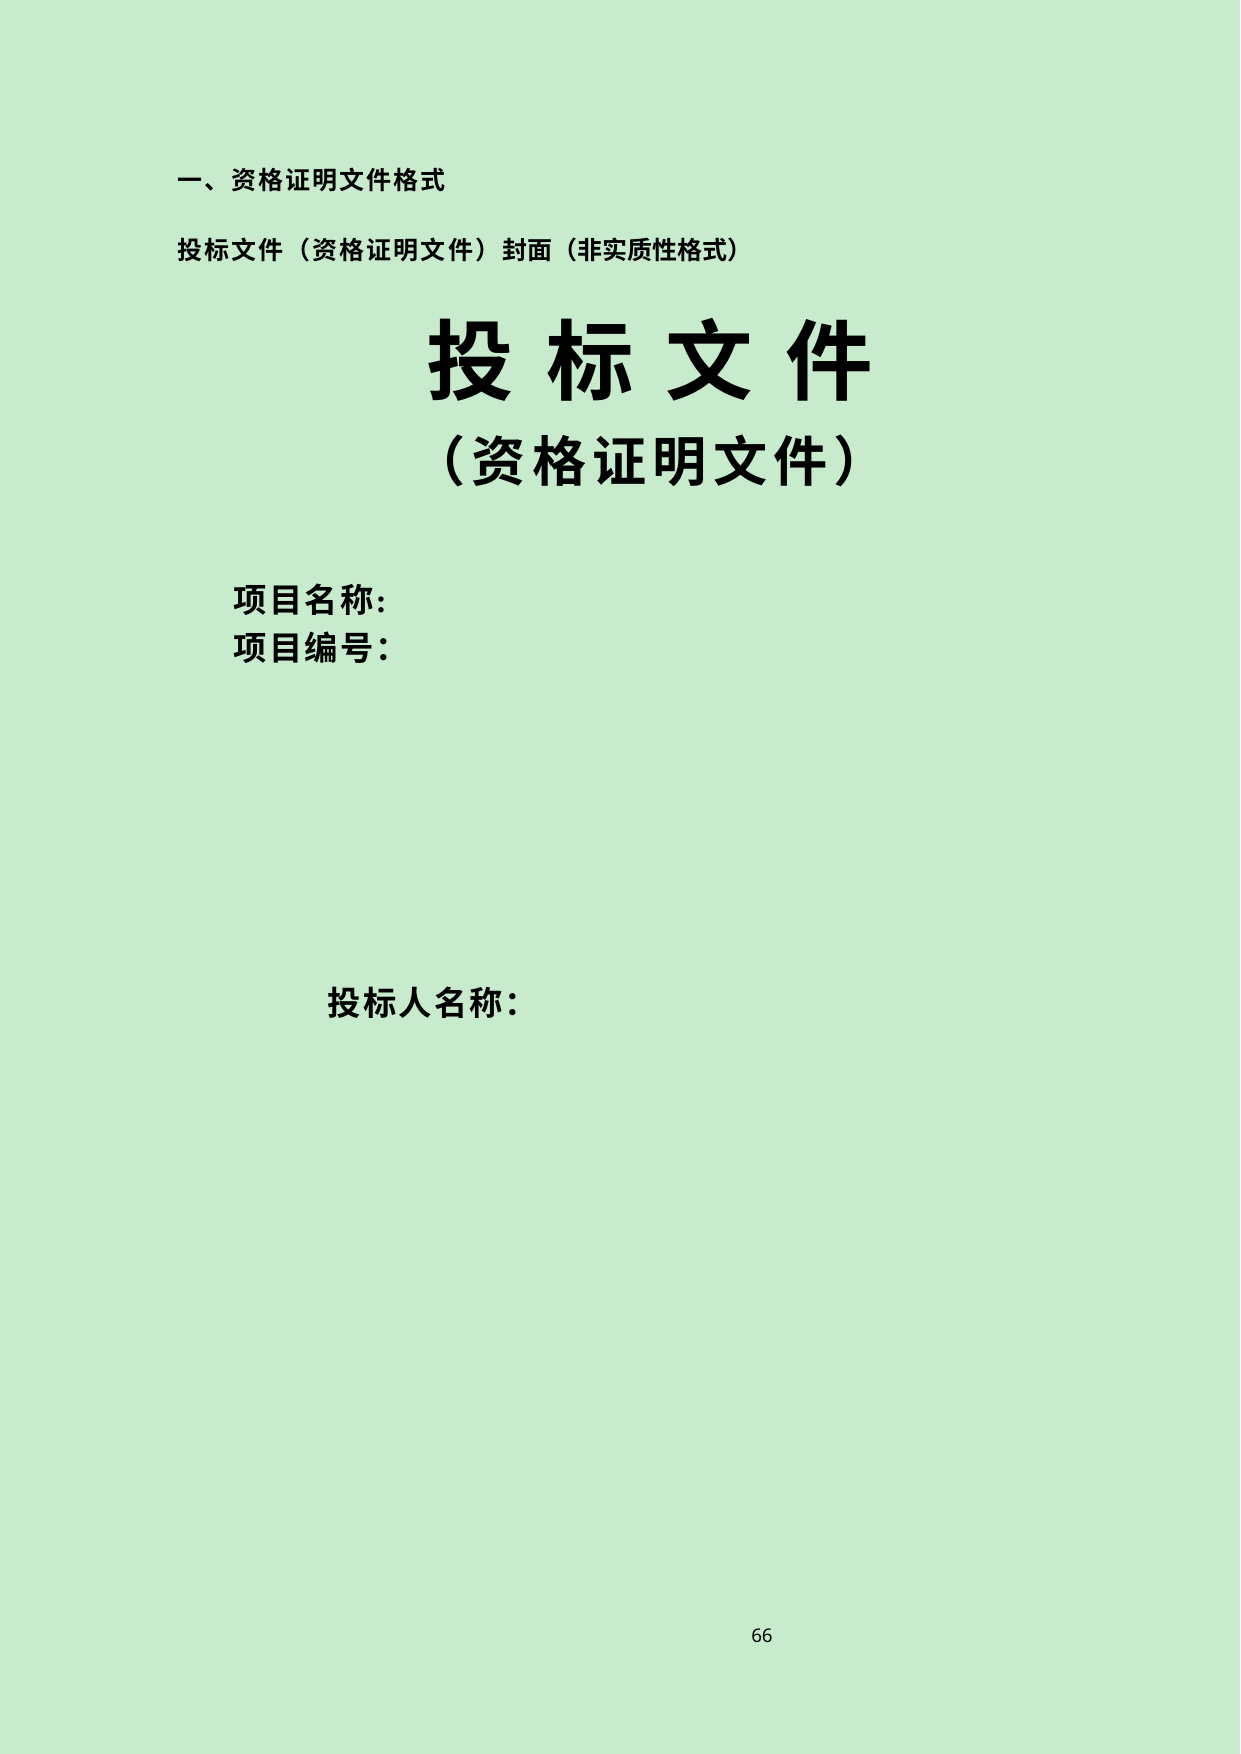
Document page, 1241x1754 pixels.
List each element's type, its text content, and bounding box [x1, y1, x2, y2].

text 投标文件（资格证明文件）封面（非实质性格式） [177, 231, 1122, 267]
text 一、资格证明文件格式 [177, 160, 1122, 196]
text 项目名称: [177, 574, 1122, 622]
text 项目编号： [177, 622, 1122, 670]
text 投标人名称： [177, 977, 1122, 1025]
text （资格证明文件） [177, 419, 1122, 497]
text 投 标 文 件 [177, 292, 1122, 419]
